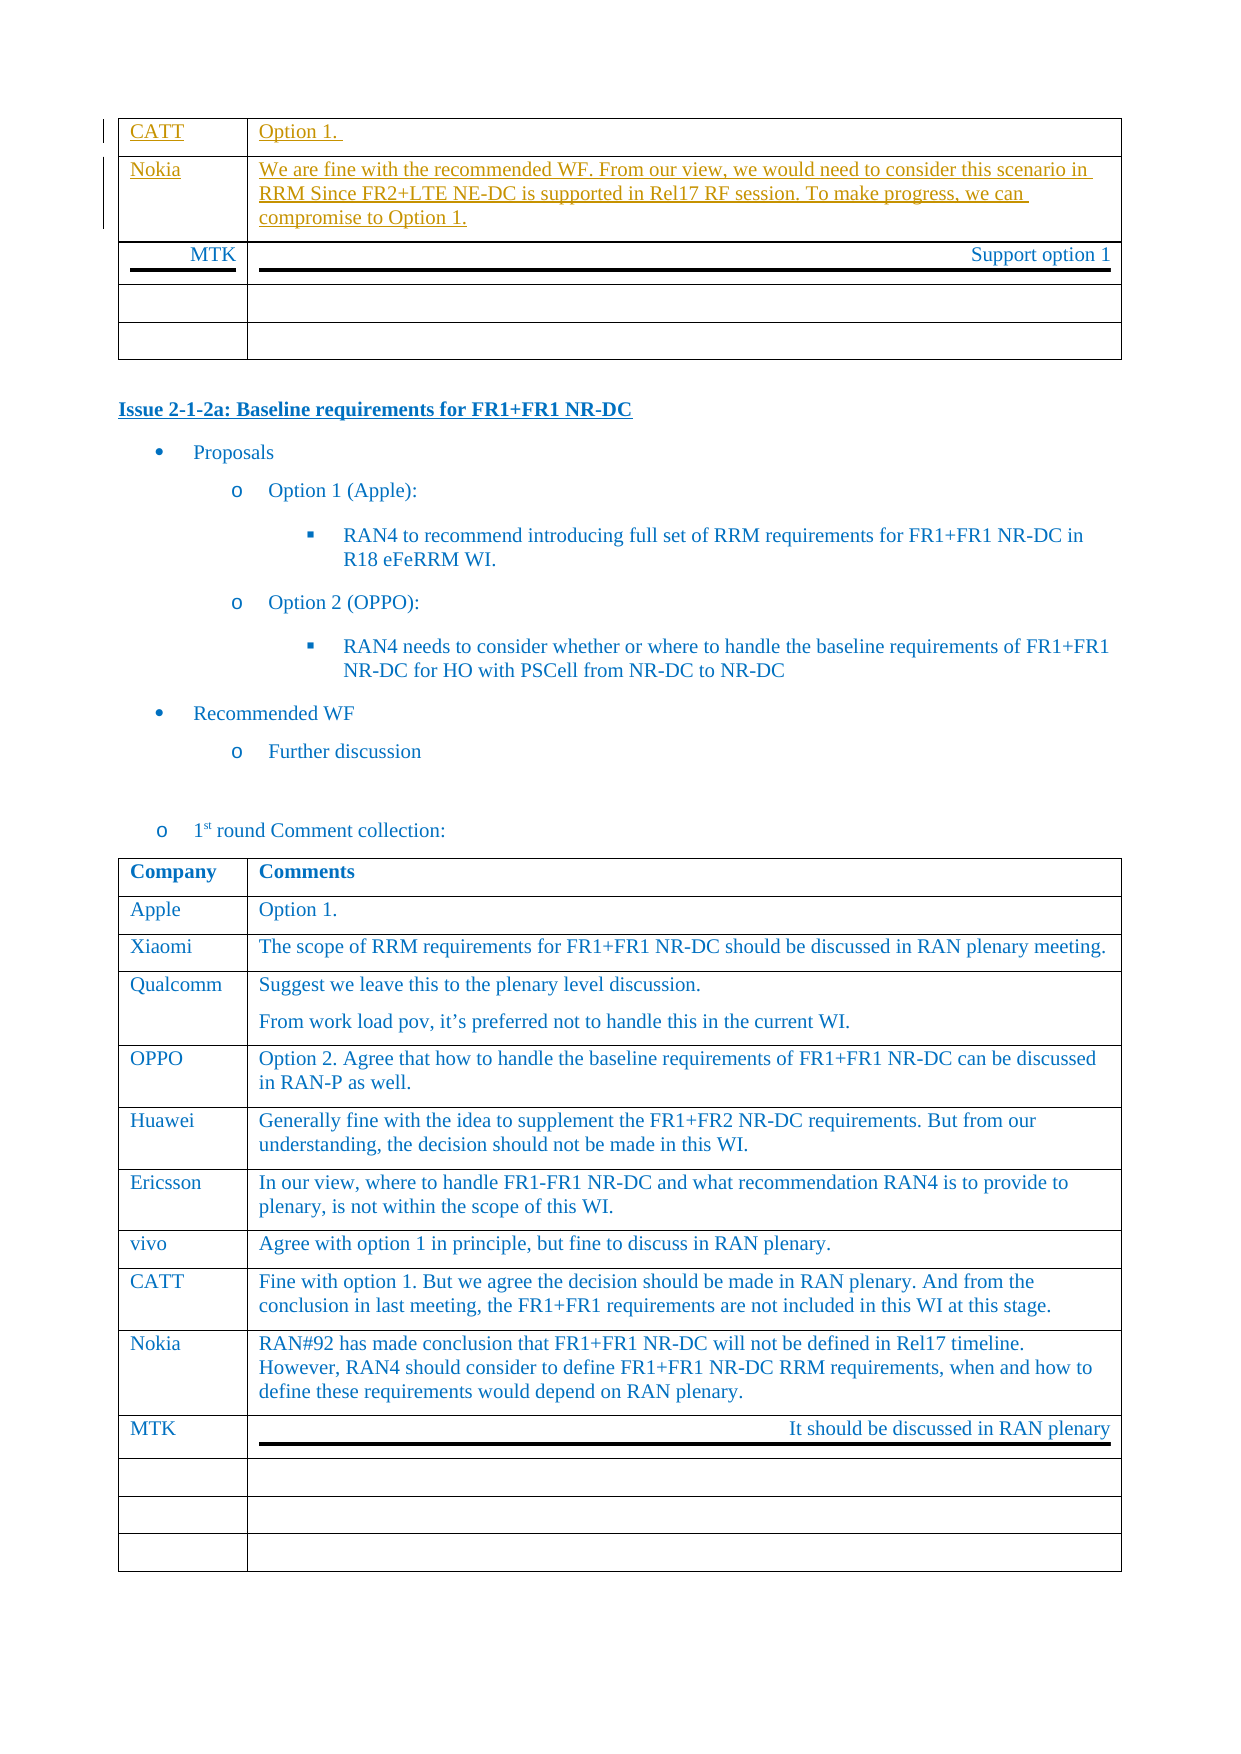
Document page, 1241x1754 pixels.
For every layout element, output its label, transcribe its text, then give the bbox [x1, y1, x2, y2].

list Proposals [156, 440, 1122, 464]
table_cell [119, 1459, 247, 1496]
list RAN4 needs to consider whether or where to handle the baseline requirements of FR1+FR1 NR-DC for HO with PSCell from NR-DC to NR-DC [306, 634, 1122, 682]
table_cell [119, 1416, 247, 1458]
table_header [248, 285, 1121, 322]
table_cell [119, 897, 247, 933]
table_cell [119, 1497, 247, 1533]
table_cell [248, 1459, 1121, 1496]
table_cell [119, 1046, 247, 1107]
table_cell [248, 1416, 1121, 1458]
table_cell [248, 897, 1121, 933]
table_cell [248, 1108, 1121, 1168]
table_cell [119, 1170, 247, 1230]
table_cell [119, 1331, 247, 1415]
table_cell [248, 157, 1121, 241]
table_cell [248, 1231, 1121, 1268]
table_cell [248, 1170, 1121, 1230]
list Recommended WF [156, 701, 1122, 725]
table_cell [248, 1046, 1121, 1107]
table_cell [119, 935, 247, 971]
table_cell [248, 972, 1121, 1045]
table_header Comments [248, 859, 1121, 896]
table_header Company [119, 859, 247, 896]
table_cell [119, 323, 247, 359]
table_header [248, 243, 1121, 284]
table_cell [119, 972, 247, 1045]
table_cell [119, 119, 247, 156]
table_cell [119, 1108, 247, 1168]
list 1st round Comment collection: [156, 818, 1122, 844]
table_cell [248, 323, 1121, 359]
list Option 2 (OPPO): [231, 589, 1122, 615]
table_cell [248, 1269, 1121, 1329]
table_cell [119, 1534, 247, 1571]
table_cell [248, 1534, 1121, 1571]
list Option 1 (Apple): [231, 478, 1122, 504]
table_cell [248, 935, 1121, 971]
table_cell [119, 1231, 247, 1268]
table_header [119, 243, 247, 284]
table_header [119, 285, 247, 322]
text Issue 2-1-2a: Baseline requirements for FR1+FR1 NR-DC [118, 397, 1122, 421]
table_cell [248, 119, 1121, 156]
table_cell [248, 1331, 1121, 1415]
table_cell [119, 157, 247, 241]
list Further discussion [231, 739, 1122, 765]
table_cell [119, 1269, 247, 1329]
table_cell [248, 1497, 1121, 1533]
list RAN4 to recommend introducing full set of RRM requirements for FR1+FR1 NR-DC in R18 eFeRRM WI. [306, 523, 1122, 571]
